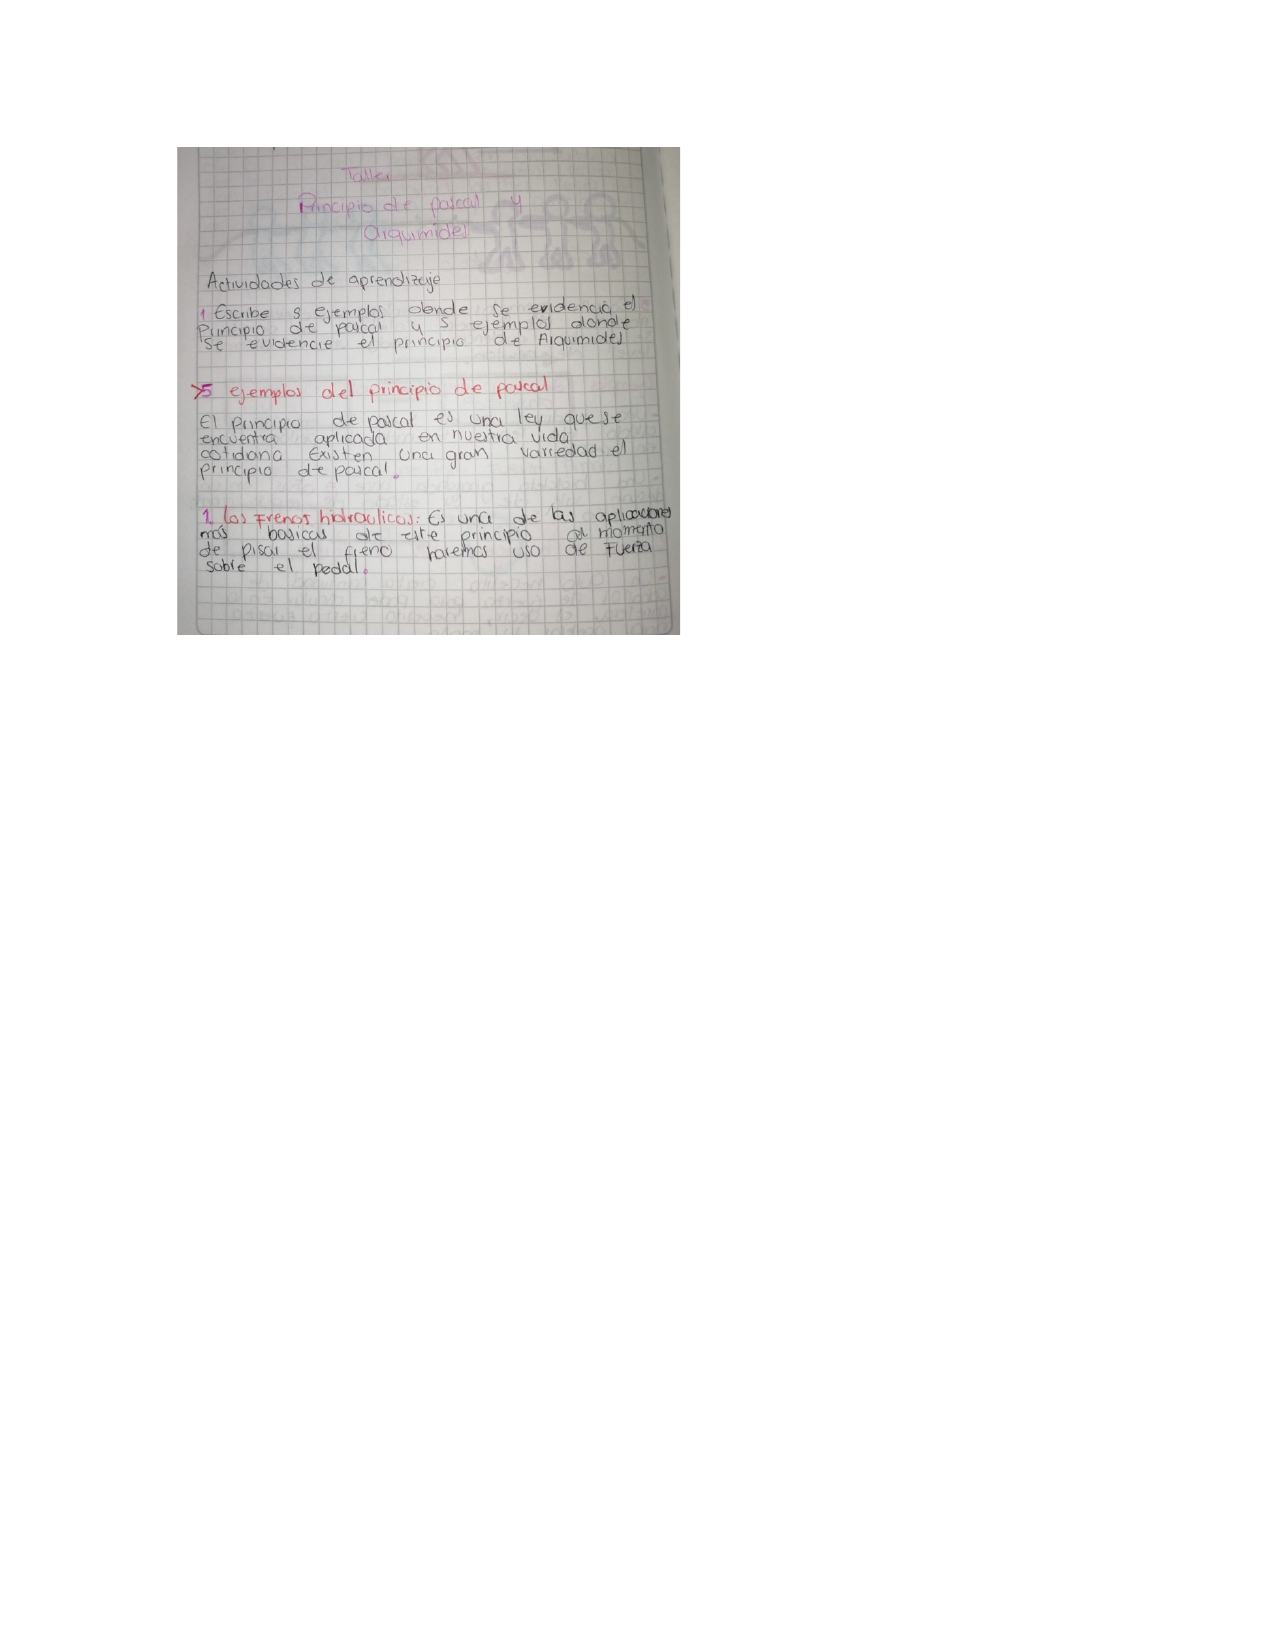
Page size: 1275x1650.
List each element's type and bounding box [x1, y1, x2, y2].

picture [177, 147, 681, 635]
